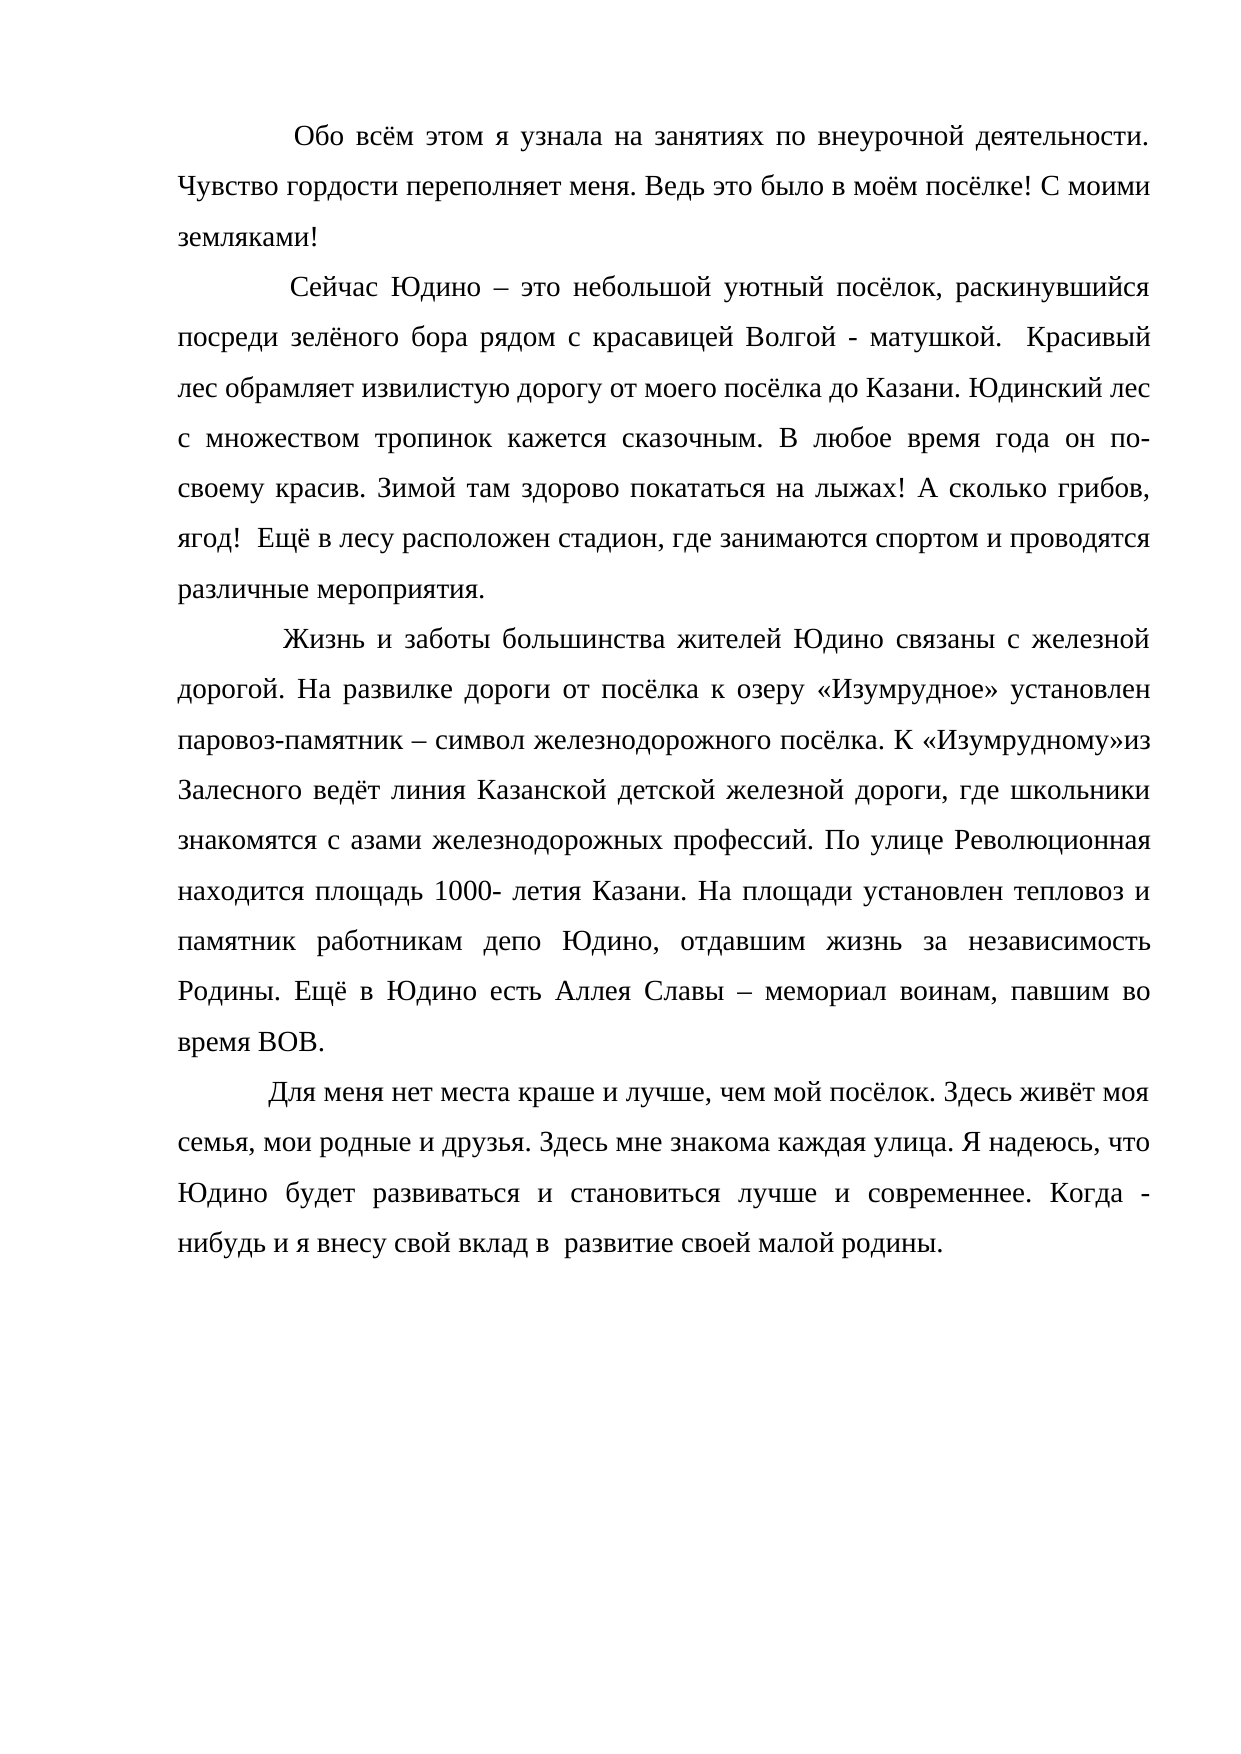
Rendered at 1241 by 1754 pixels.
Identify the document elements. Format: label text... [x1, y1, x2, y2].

text Сейчас Юдино – это небольшой уютный посёлок, раскинувшийся посреди зелёного бора рядом с красавицей Волгой - матушкой. Красивый лес обрамляет извилистую дорогу от моего посёлка до Казани. Юдинский лес с множеством тропинок кажется сказочным. В любое время года он по-своему красив. Зимой там здорово покататься на лыжах! А сколько грибов, ягод! Ещё в лесу расположен стадион, где занимаются спортом и проводятся различные мероприятия. [177, 269, 1152, 604]
text Жизнь и заботы большинства жителей Юдино связаны с железной дорогой. На развилке дороги от посёлка к озеру «Изумрудное» установлен паровоз-памятник – символ железнодорожного посёлка. К «Изумрудному»из Залесного ведёт линия Казанской детской железной дороги, где школьники знакомятся с азами железнодорожных профессий. По улице Революционная находится площадь 1000- летия Казани. На площади установлен тепловоз и памятник работникам депо Юдино, отдавшим жизнь за независимость Родины. Ещё в Юдино есть Аллея Славы – мемориал воинам, павшим во время ВОВ. [177, 621, 1152, 1057]
text Для меня нет места краше и лучше, чем мой посёлок. Здесь живёт моя семья, мои родные и друзья. Здесь мне знакома каждая улица. Я надеюсь, что Юдино будет развиваться и становиться лучше и современнее. Когда - нибудь и я внесу свой вклад в развитие своей малой родины. [177, 1074, 1152, 1258]
text Обо всём этом я узнала на занятиях по внеурочной деятельности. Чувство гордости переполняет меня. Ведь это было в моём посёлке! С моими земляками! [177, 118, 1152, 252]
